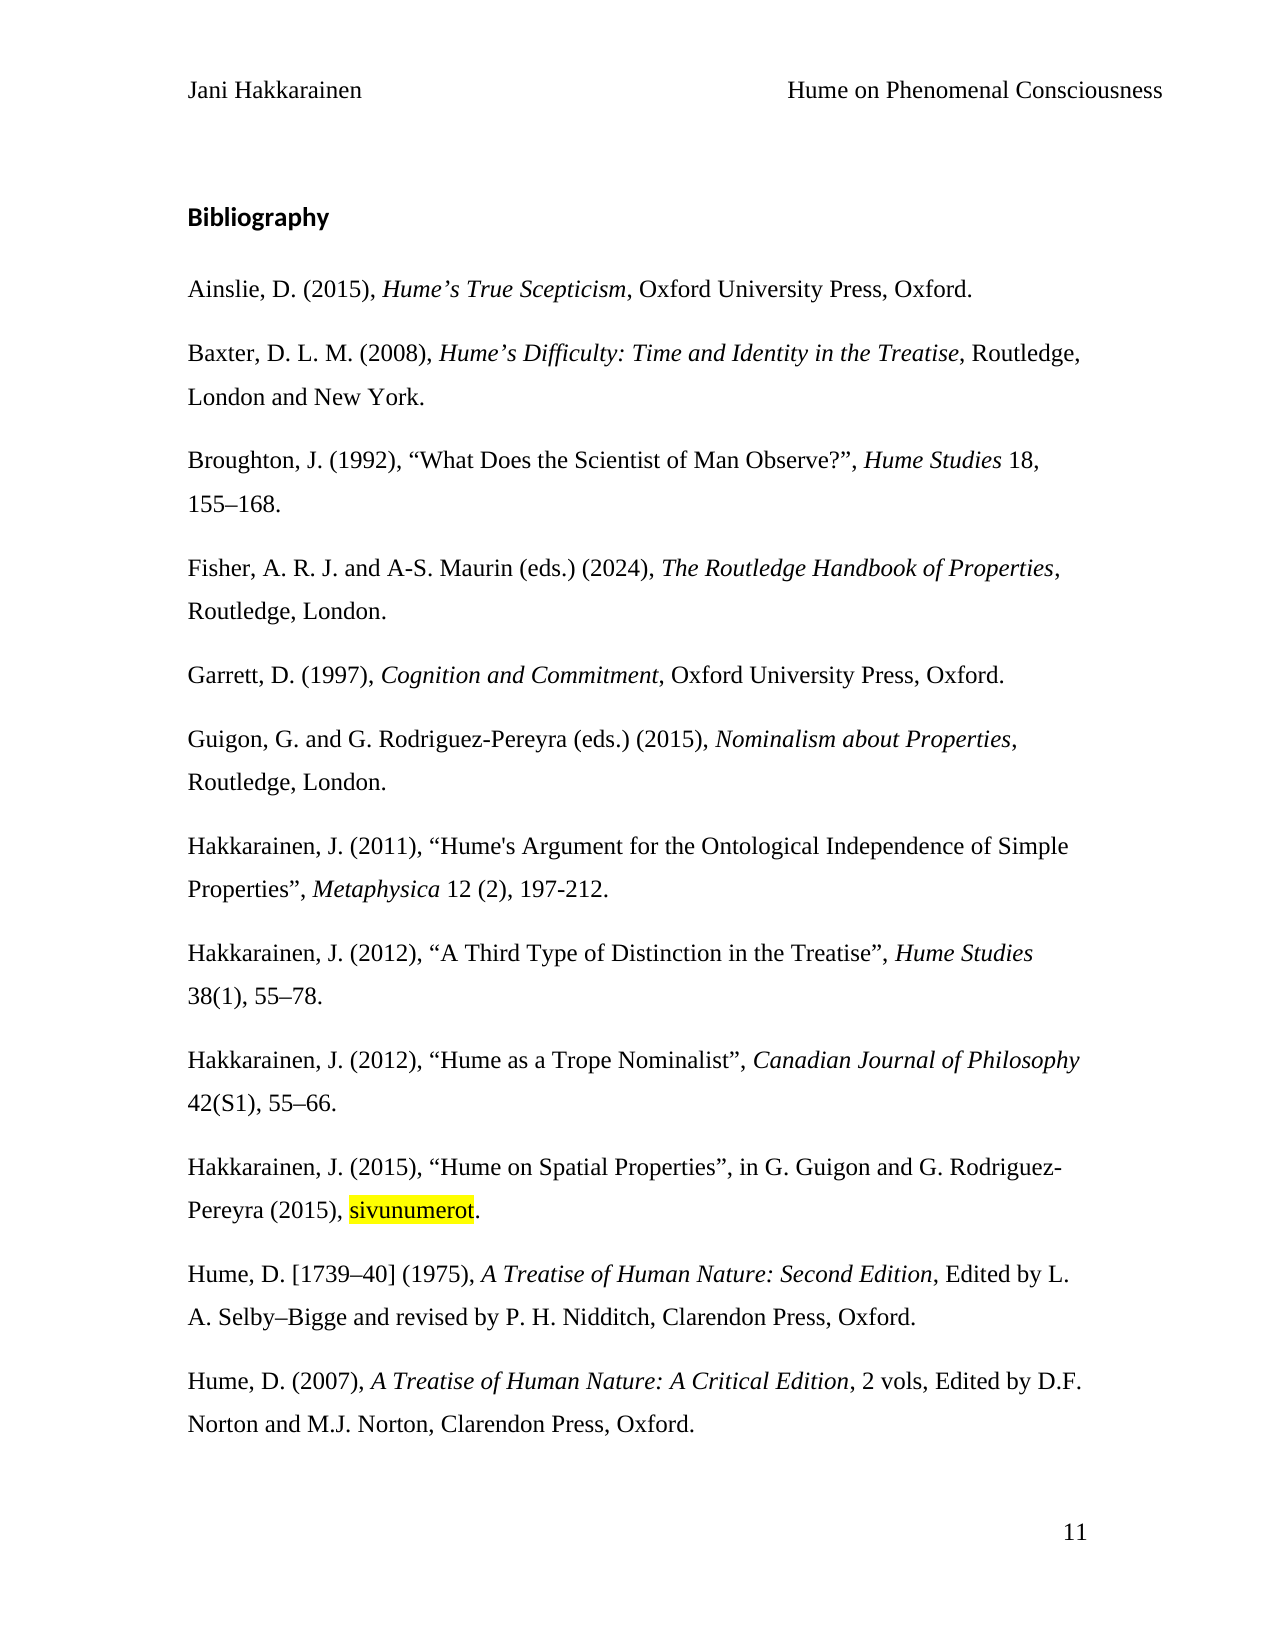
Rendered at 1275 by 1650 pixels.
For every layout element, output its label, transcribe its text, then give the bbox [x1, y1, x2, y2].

text Hume, D. [1739–40] (1975), A Treatise of Human Nature: Second Edition, Edited by L. A. Selby–Bigge and revised by P. H. Nidditch, Clarendon Press, Oxford. [187, 1259, 1087, 1331]
text Hakkarainen, J. (2012), “A Third Type of Distinction in the Treatise”, Hume Studies 38(1), 55–78. [187, 938, 1087, 1010]
text Guigon, G. and G. Rodriguez-Pereyra (eds.) (2015), Nominalism about Properties, Routledge, London. [187, 724, 1087, 796]
text Ainslie, D. 2015, , Oxford University Press, Oxford. [187, 274, 1087, 303]
text Hakkarainen, J. (2015), “Hume on Spatial Properties”, in G. Guigon and G. Rodriguez-Pereyra (2015), sivunumerot. [187, 1152, 1087, 1224]
text Fisher, A. R. J. and A-S. Maurin (eds.) (2024), , Routledge London. [187, 553, 1087, 624]
text Baxter, D. L. M. (2008), Hume’s Difficulty: Time and Identity in the Treatise, Routledge, London and New York. [187, 338, 1087, 410]
text Broughton, J. “What Does the Scientist of Man Observe?”, 18, 155–168. [187, 446, 1087, 517]
text Hume, D. (2007), , 2 vols, Edited by D.F. Norton and M.J. Norton, Clarendon Press, Oxford. [187, 1366, 1087, 1438]
text Hakkarainen, J. (2012), “Hume as a Trope Nominalist”, Canadian Journal of Philosophy 42(S1), 55–66. [187, 1045, 1087, 1117]
text Hakkarainen, J. (2011), “Hume's Argument for the Ontological Independence of Simple Properties”, Metaphysica 12 (2), 197-212. [187, 831, 1087, 903]
subtitle Bibliography [187, 200, 1087, 233]
text Garrett, D. (1997), Cognition and Commitment, Oxford University Press, Oxford. [187, 660, 1087, 688]
